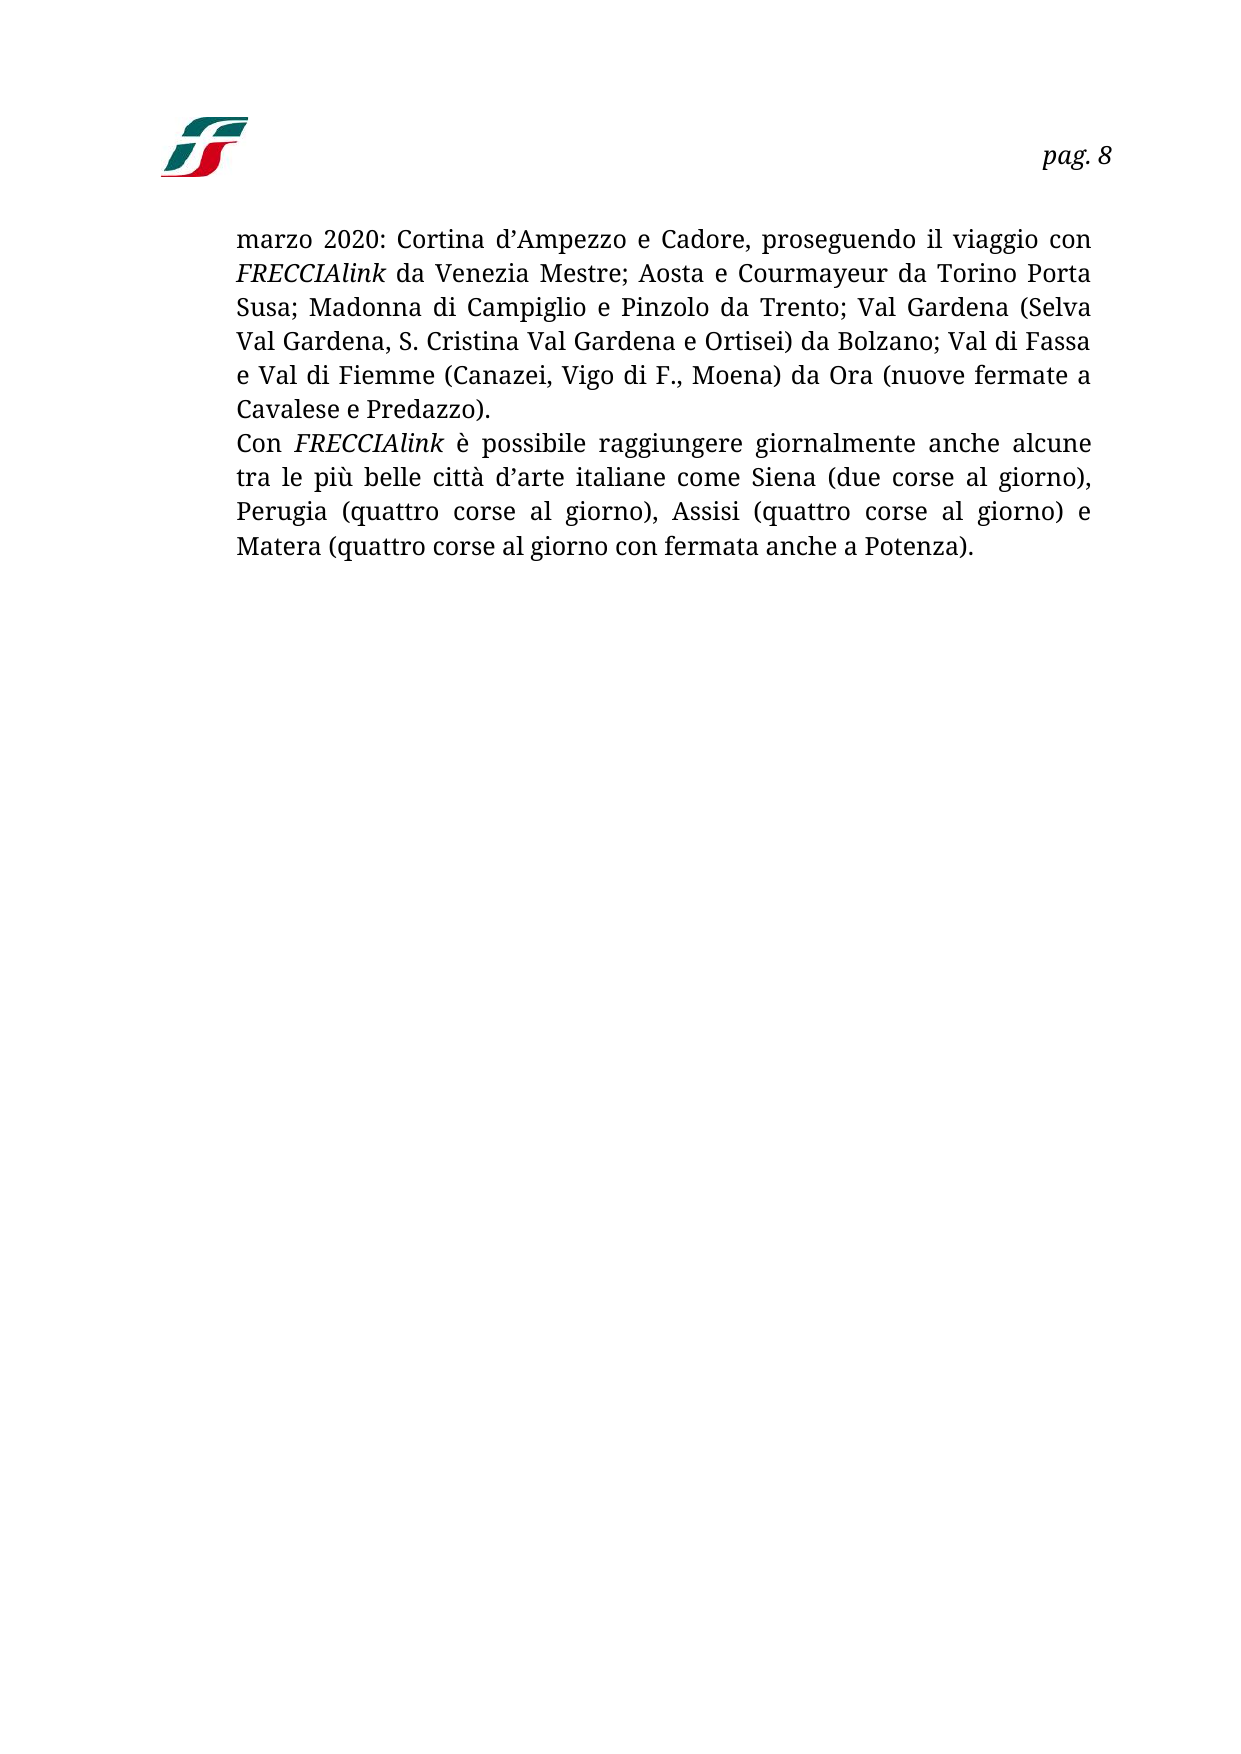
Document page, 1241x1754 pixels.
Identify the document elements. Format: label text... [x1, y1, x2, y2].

text Con FRECCIAlink è possibile raggiungere giornalmente anche alcune tra le più belle città d’arte italiane come Siena (due corse al giorno), Perugia (quattro corse al giorno), Assisi (quattro corse al giorno) e Matera (quattro corse al giorno con fermata anche a Potenza). [236, 426, 1092, 562]
picture [160, 117, 249, 177]
